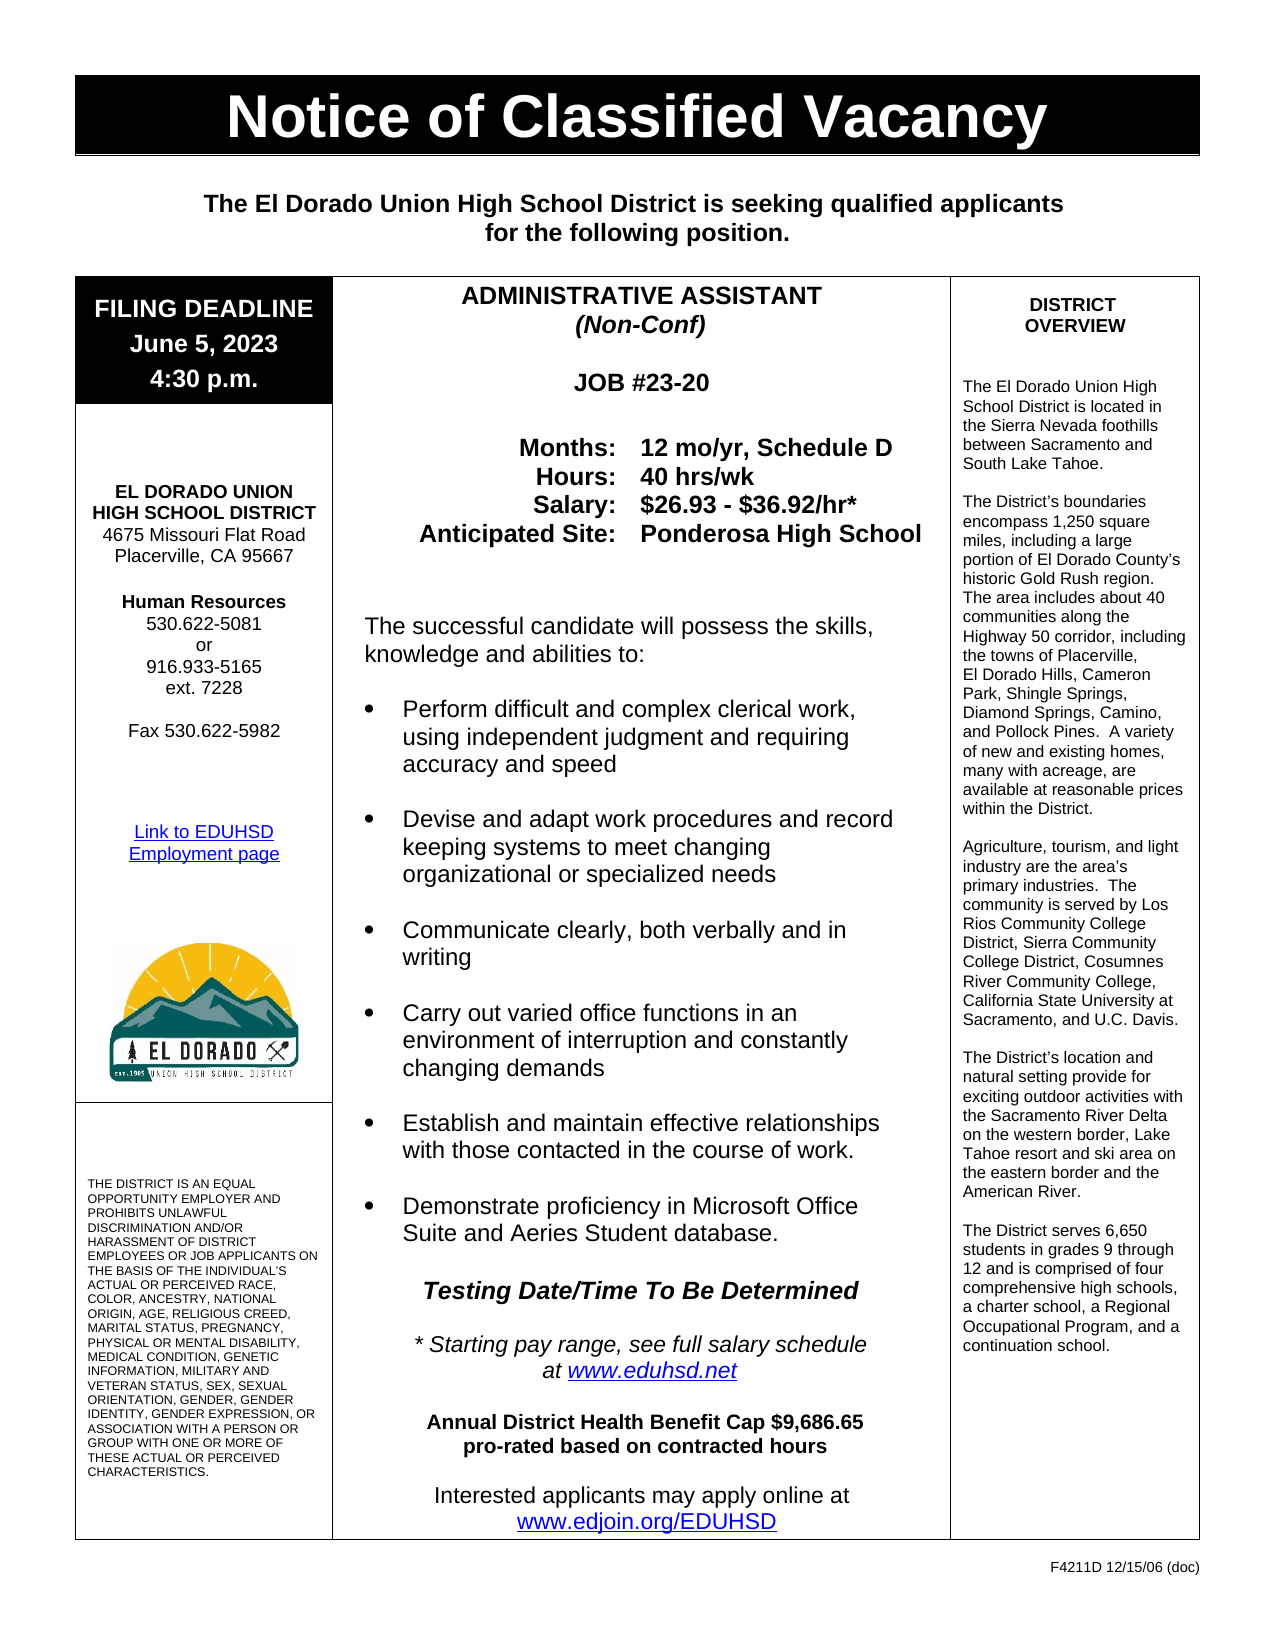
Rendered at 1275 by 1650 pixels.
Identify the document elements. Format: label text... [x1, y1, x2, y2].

table_cell Human Resources 530.622-5081 or 916.933-5165 ext. 7228 Fax 530.622-5982 Link to EDUHSD Employment page [76, 404, 332, 1102]
table_cell The El Dorado Union High School District is seeking qualified applicants for the following position. [76, 156, 1199, 276]
table_cell 12 mo/yr, Schedule D 40 hrs/wk $26.93 - $36.92/hr* Ponderosa High School [628, 427, 950, 581]
picture [109, 943, 299, 1082]
table_cell THE DISTRICT IS AN EQUAL OPPORTUNITY EMPLOYER AND PROHIBITS UNLAWFUL DISCRIMINATION AND/OR HARASSMENT OF DISTRICT EMPLOYEES OR JOB APPLICANTS ON THE BASIS OF THE INDIVIDUAL’S ACTUAL OR PERCEIVED RACE, COLOR, ANCESTRY, NATIONAL ORIGIN, AGE, RELIGIOUS CREED, MARITAL STATUS, PREGNANCY, PHYSICAL OR MENTAL DISABILITY, MEDICAL CONDITION, GENETIC INFORMATION, MILITARY AND VETERAN STATUS, SEX, SEXUAL ORIENTATION, GENDER, GENDER IDENTITY, GENDER EXPRESSION, OR ASSOCIATION WITH A PERSON OR GROUP WITH ONE OR MORE OF THESE ACTUAL OR PERCEIVED CHARACTERISTICS. [76, 1103, 332, 1539]
table_header Notice of Classified Vacancy [76, 76, 1199, 154]
table_cell FILING DEADLINE June 5, 2023 4:30 p.m. [76, 277, 332, 403]
table_cell Months: Hours: Salary: Anticipated Site: [333, 427, 628, 581]
table_cell ADMINISTRATIVE ASSISTANT (Non-Conf) JOB #23-20 [333, 277, 950, 427]
table_cell DISTRICT OVERVIEW The El Dorado Union High School District is located in the Sierra Nevada foothills between Sacramento and South Lake Tahoe. The District’s boundaries encompass 1,250 square miles, including a large portion of ’s historic Gold Rush region. The area includes about 40 communities along the Highway 50 corridor, including the towns of Placerville, El Dorado Hills, Cameron Park, Shingle Springs, Diamond Springs, Camino, and Pollock Pines. A variety of new and existing homes, many with acreage, are available at reasonable prices within the District. Agriculture, tourism, and light industry are the area’s primary industries. The community is served by Los Rios Community College District, Sierra Community College District, Cosumnes River Community College, California State University at Sacramento, and U.C. Davis. The District’s location and natural setting provide for exciting outdoor activities with the Sacramento River Delta on the western border, Lake Tahoe resort and ski area on the eastern border and the American River. The District serves 6,650 students in grades 9 through 12 and is comprised of four comprehensive high schools, a charter school, a Regional Occupational Program, and a continuation school. [951, 277, 1199, 1539]
table_cell The successful candidate will possess the skills, knowledge and abilities to: Perform difficult and complex clerical work, using independent judgment and requiring accuracy and speed Devise and adapt work procedures and record keeping systems to meet changing organizational or specialized needs Communicate clearly, both verbally and in writing Carry out varied office functions in an environment of interruption and constantly changing demands Establish and maintain effective relationships with those contacted in the course of work. Demonstrate proficiency in Microsoft Office Suite and Aeries Student database. Testing Date/Time To Be Determined * Starting pay range, see full salary schedule at www.eduhsd.net Annual District Health Benefit Cap $9,686.65 pro-rated based on contracted hours Interested applicants may apply online at www.edjoin.org/EDUHSD [333, 581, 950, 1539]
